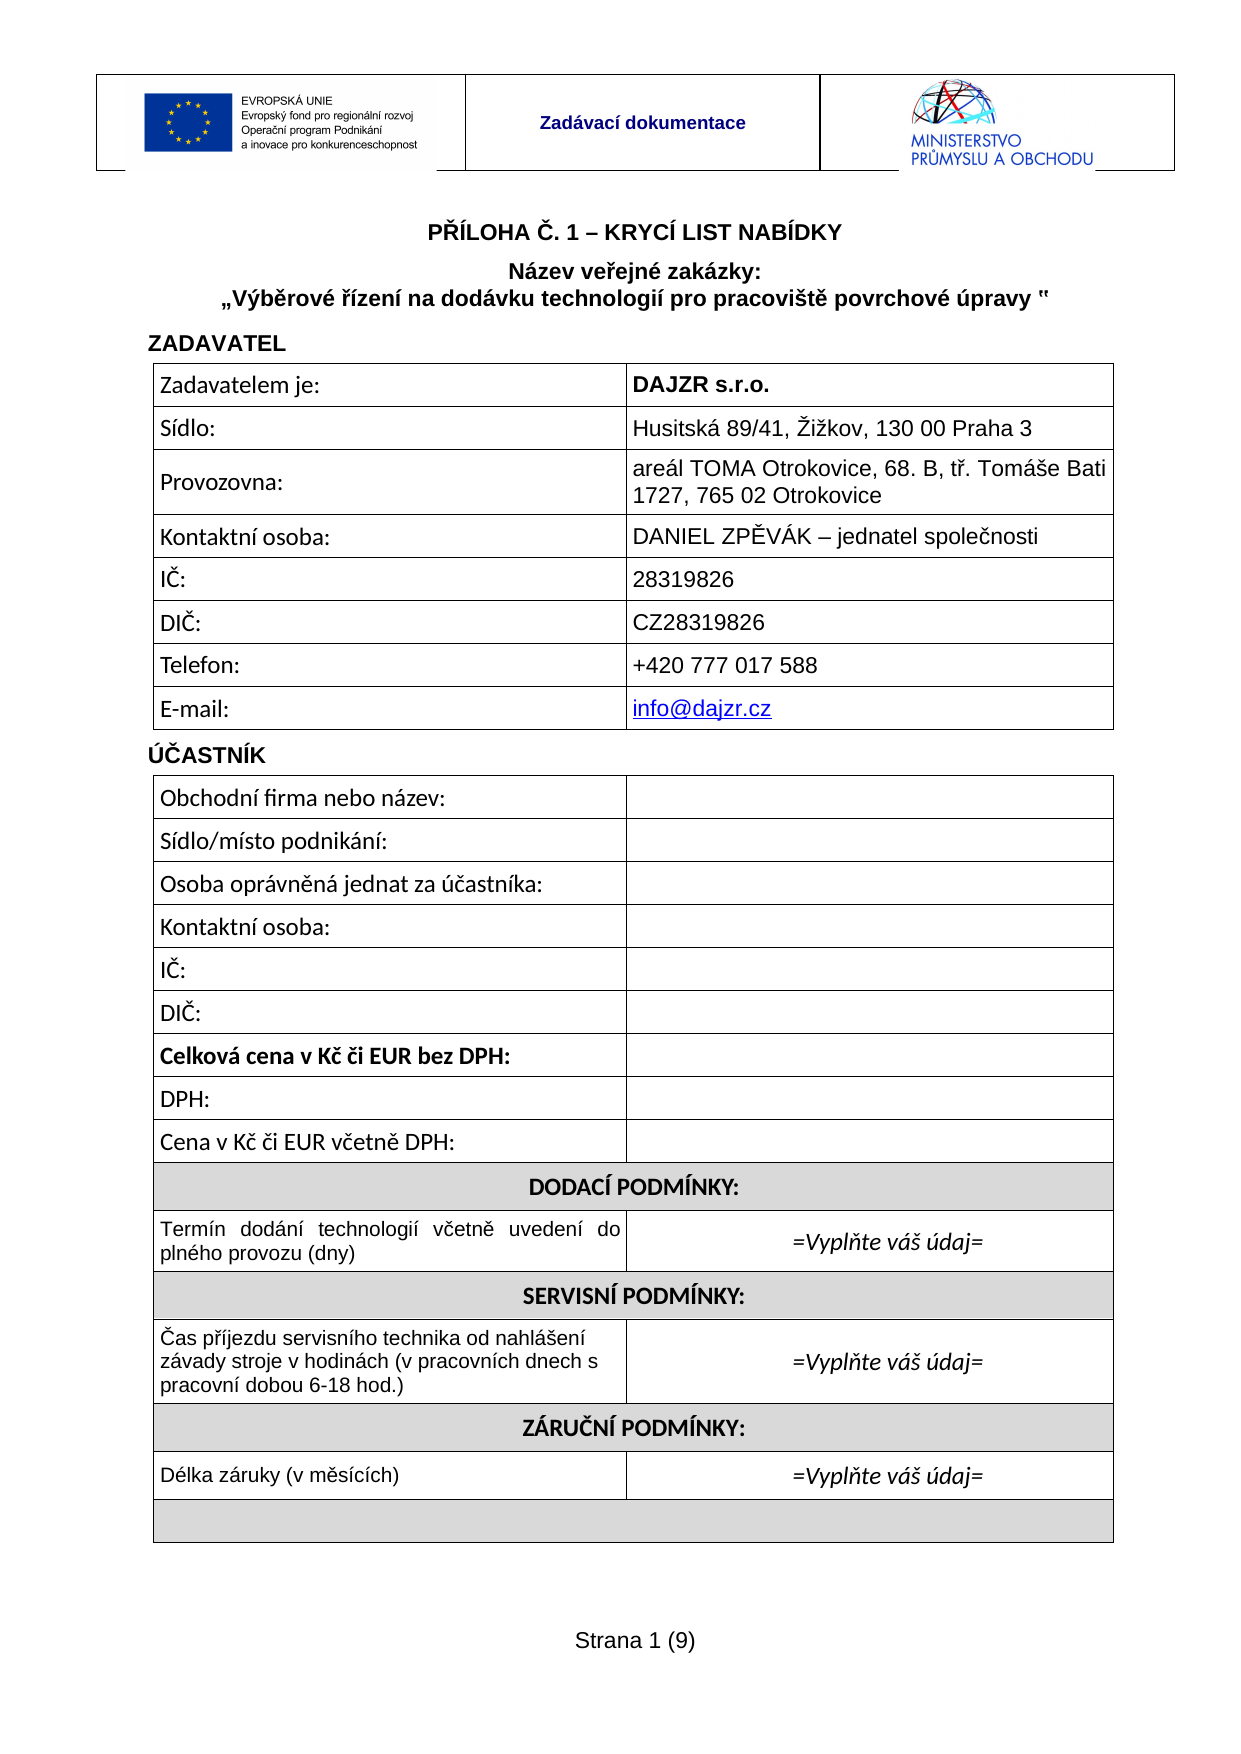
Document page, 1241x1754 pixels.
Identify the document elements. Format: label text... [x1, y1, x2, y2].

table_cell [154, 1500, 1113, 1542]
table_cell Osoba oprávněná jednat za účastníka: [154, 862, 626, 904]
text ZADAVATEL [148, 330, 1122, 356]
table_cell DANIEL ZPĚVÁK – jednatel společnosti [627, 515, 1113, 557]
table_header DAJZR s.r.o. [627, 364, 1113, 406]
table_cell 28319826 [627, 558, 1113, 600]
text ÚČASTNÍK [148, 742, 1122, 769]
table_cell DIČ: [154, 601, 626, 643]
picture [125, 75, 437, 171]
table_cell DPH: [154, 1077, 626, 1119]
table_cell Čas příjezdu servisního technika od nahlášení závady stroje v hodinách (v pracovních dnech s pracovní dobou 6-18 hod.) [154, 1320, 626, 1403]
table_cell CZ28319826 [627, 601, 1113, 643]
table_cell Husitská 89/41, Žižkov, 130 00 Praha 3 [627, 407, 1113, 449]
table_cell Kontaktní osoba: [154, 905, 626, 947]
picture [898, 75, 1096, 171]
table_cell Termín dodání technologií včetně uvedení do plného provozu (dny) [154, 1211, 626, 1271]
table_cell [627, 948, 1113, 990]
table_cell areál TOMA Otrokovice, 68. B, tř. Tomáše Bati 1727, 765 02 Otrokovice [627, 450, 1113, 514]
table_cell Délka záruky (v měsících) [154, 1452, 626, 1499]
table_cell Sídlo/místo podnikání: [154, 819, 626, 861]
table_cell [627, 862, 1113, 904]
table_cell IČ: [154, 558, 626, 600]
table_cell Kontaktní osoba: [154, 515, 626, 557]
table_cell info@dajzr.cz [627, 687, 1113, 729]
table_cell Celková cena v Kč či EUR bez DPH: [154, 1034, 626, 1076]
table_cell DODACÍ PODMÍNKY: [154, 1163, 1113, 1210]
table_cell [627, 1034, 1113, 1076]
table_cell DIČ: [154, 991, 626, 1033]
text Název veřejné zakázky: [148, 258, 1122, 284]
table_cell =Vyplňte váš údaj= [627, 1320, 1113, 1403]
table_cell E-mail: [154, 687, 626, 729]
table_cell [627, 905, 1113, 947]
table_cell SERVISNÍ PODMÍNKY: [154, 1272, 1113, 1318]
table_cell [627, 1077, 1113, 1119]
table_cell IČ: [154, 948, 626, 990]
table_cell [627, 819, 1113, 861]
table_cell =Vyplňte váš údaj= [627, 1211, 1113, 1271]
table_cell ZÁRUČNÍ PODMÍNKY: [154, 1404, 1113, 1451]
table_cell [627, 1120, 1113, 1162]
table_header [627, 776, 1113, 818]
table_cell +420 777 017 588 [627, 644, 1113, 686]
table_header Obchodní firma nebo název: [154, 776, 626, 818]
table_header Zadavatelem je: [154, 364, 626, 406]
table_cell [627, 991, 1113, 1033]
table_cell Sídlo: [154, 407, 626, 449]
table_cell Provozovna: [154, 450, 626, 514]
table_cell =Vyplňte váš údaj= [627, 1452, 1113, 1499]
table_cell Cena v Kč či EUR včetně DPH: [154, 1120, 626, 1162]
table_cell Telefon: [154, 644, 626, 686]
text „Výběrové řízení na dodávku technologií pro pracoviště povrchové úpravy ‟ [148, 284, 1122, 311]
text Příloha č. 1 – Krycí list nabídky [148, 219, 1122, 246]
